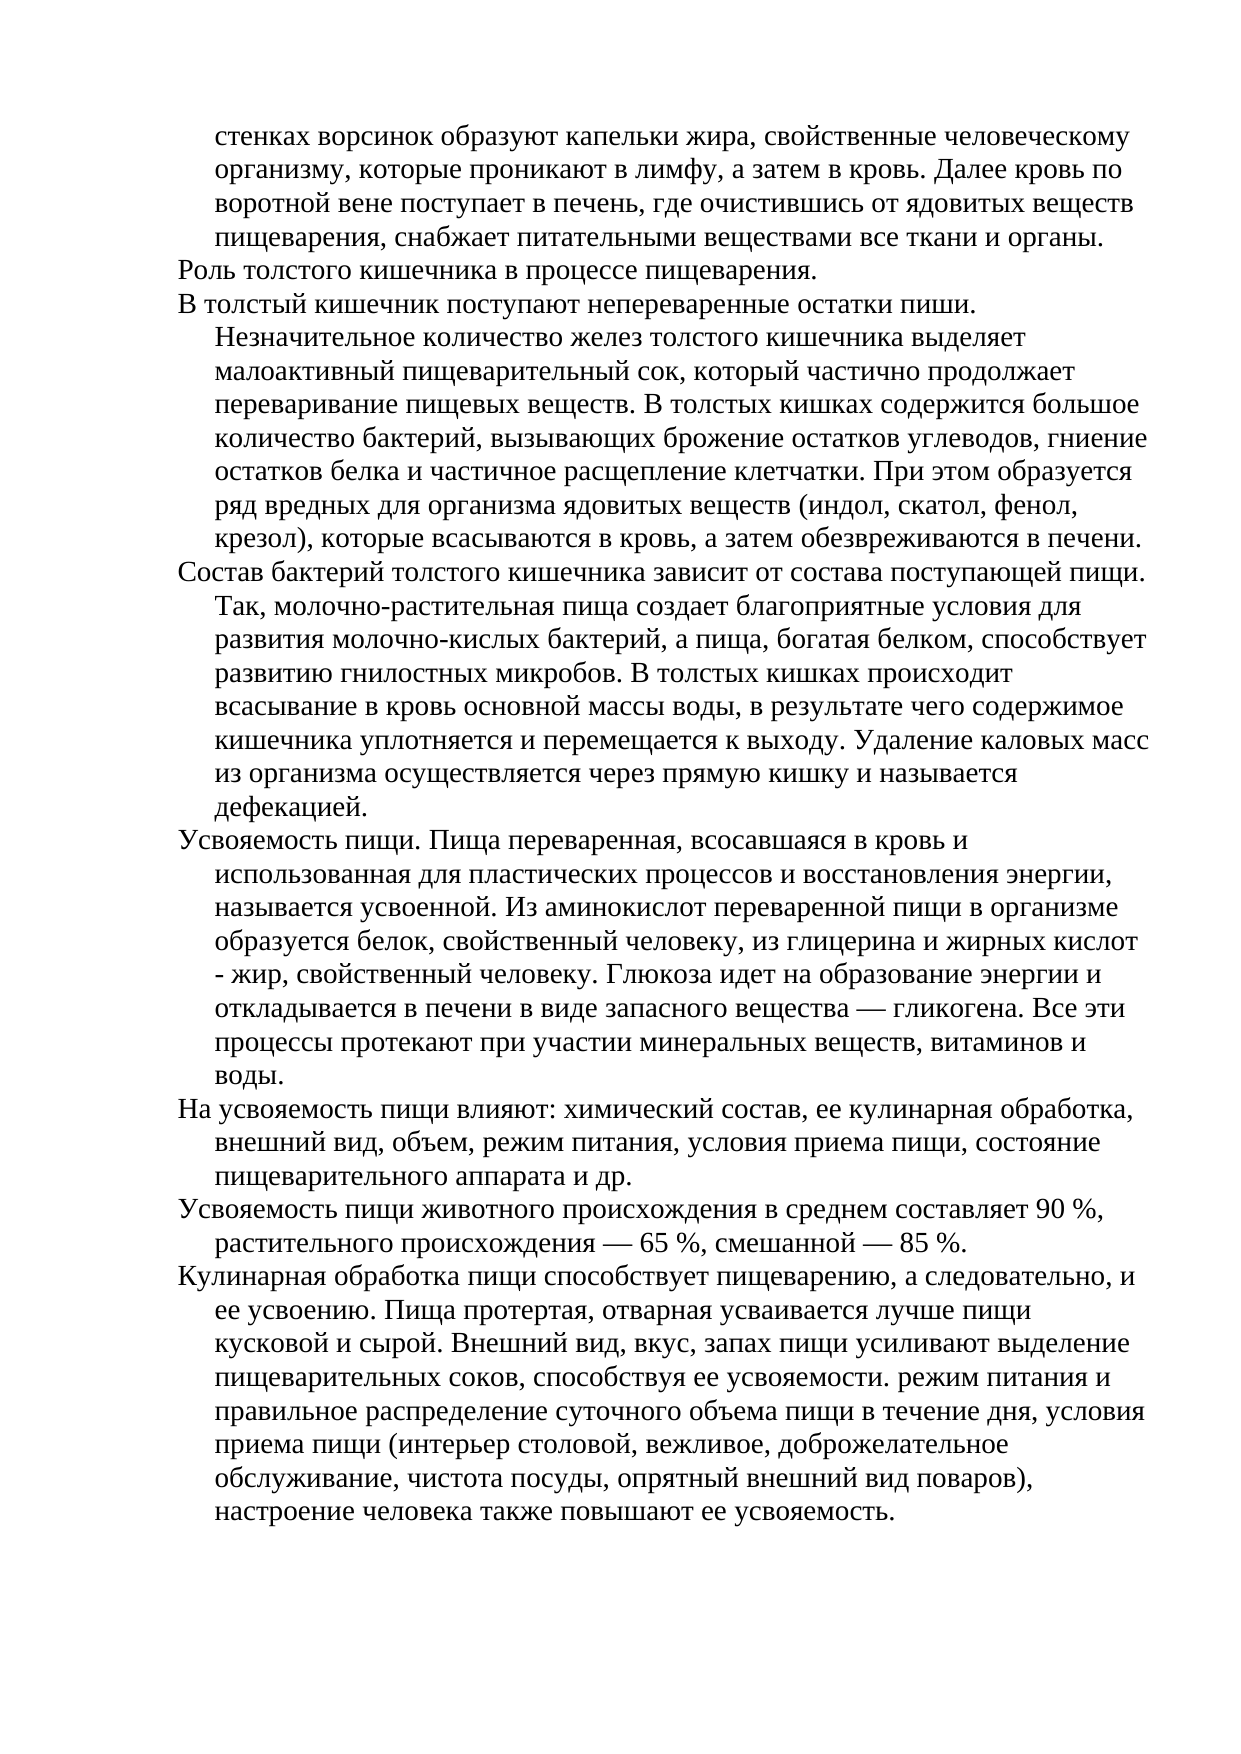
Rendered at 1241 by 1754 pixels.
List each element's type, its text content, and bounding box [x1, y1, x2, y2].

text Кулинарная обработка пищи способствует пищеварению, а следовательно, и ее усвоению. Пища протертая, отварная усваивается лучше пищи кусковой и сырой. Внешний вид, вкус, запах пищи усиливают выделение пищеварительных соков, способствуя ее усвояемости. режим питания и правильное распределение суточного объема пищи в течение дня, условия приема пищи (интерьер столовой, вежливое, доброжелательное обслуживание, чистота посуды, опрятный внешний вид поваров), настроение человека также повышают ее усвояемость. [177, 1258, 1152, 1527]
text Усвояемость пищи животного происхождения в среднем составляет 90 %, растительного происхождения — 65 %, смешанной — 85 %. [177, 1191, 1152, 1258]
text Состав бактерий толстого кишечника зависит от состава поступающей пищи. Так, молочно-растительная пища создает благоприятные условия для развития молочно-кислых бактерий, а пища, богатая белком, способствует развитию гнилостных микробов. В толстых кишках происходит всасывание в кровь основной массы воды, в результате чего содержимое кишечника уплотняется и перемещается к выходу. Удаление каловых масс из организма осуществляется через прямую кишку и называется дефекацией. [177, 554, 1152, 822]
text Усвояемость пищи. Пища переваренная, всосавшаяся в кровь и использованная для пластических процессов и восстановления энергии, называется усвоенной. Из аминокислот переваренной пищи в организме образуется белок, свойственный человеку, из глицерина и жирных кислот - жир, свойственный человеку. Глюкоза идет на образование энергии и откладывается в печени в виде запасного вещества — гликогена. Все эти процессы протекают при участии минеральных веществ, витаминов и воды. [177, 822, 1152, 1091]
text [177, 118, 1152, 252]
text На усвояемость пищи влияют: химический состав, ее кулинарная обработка, внешний вид, объем, режим питания, условия приема пищи, состояние пищеварительного аппарата и др. [177, 1091, 1152, 1191]
text В толстый кишечник поступают непереваренные остатки пиши. Незначительное количество желез толстого кишечника выделяет малоактивный пищеварительный сок, который частично продолжает переваривание пищевых веществ. В толстых кишках содержится большое количество бактерий, вызывающих брожение остатков углеводов, гниение остатков белка и частичное расщепление клетчатки. При этом образуется ряд вредных для организма ядовитых веществ (индол, скатол, фенол, крезол), которые всасываются в кровь, а затем обезвреживаются в печени. [177, 286, 1152, 554]
text Роль толстого кишечника в процессе пищеварения. [177, 252, 1152, 286]
